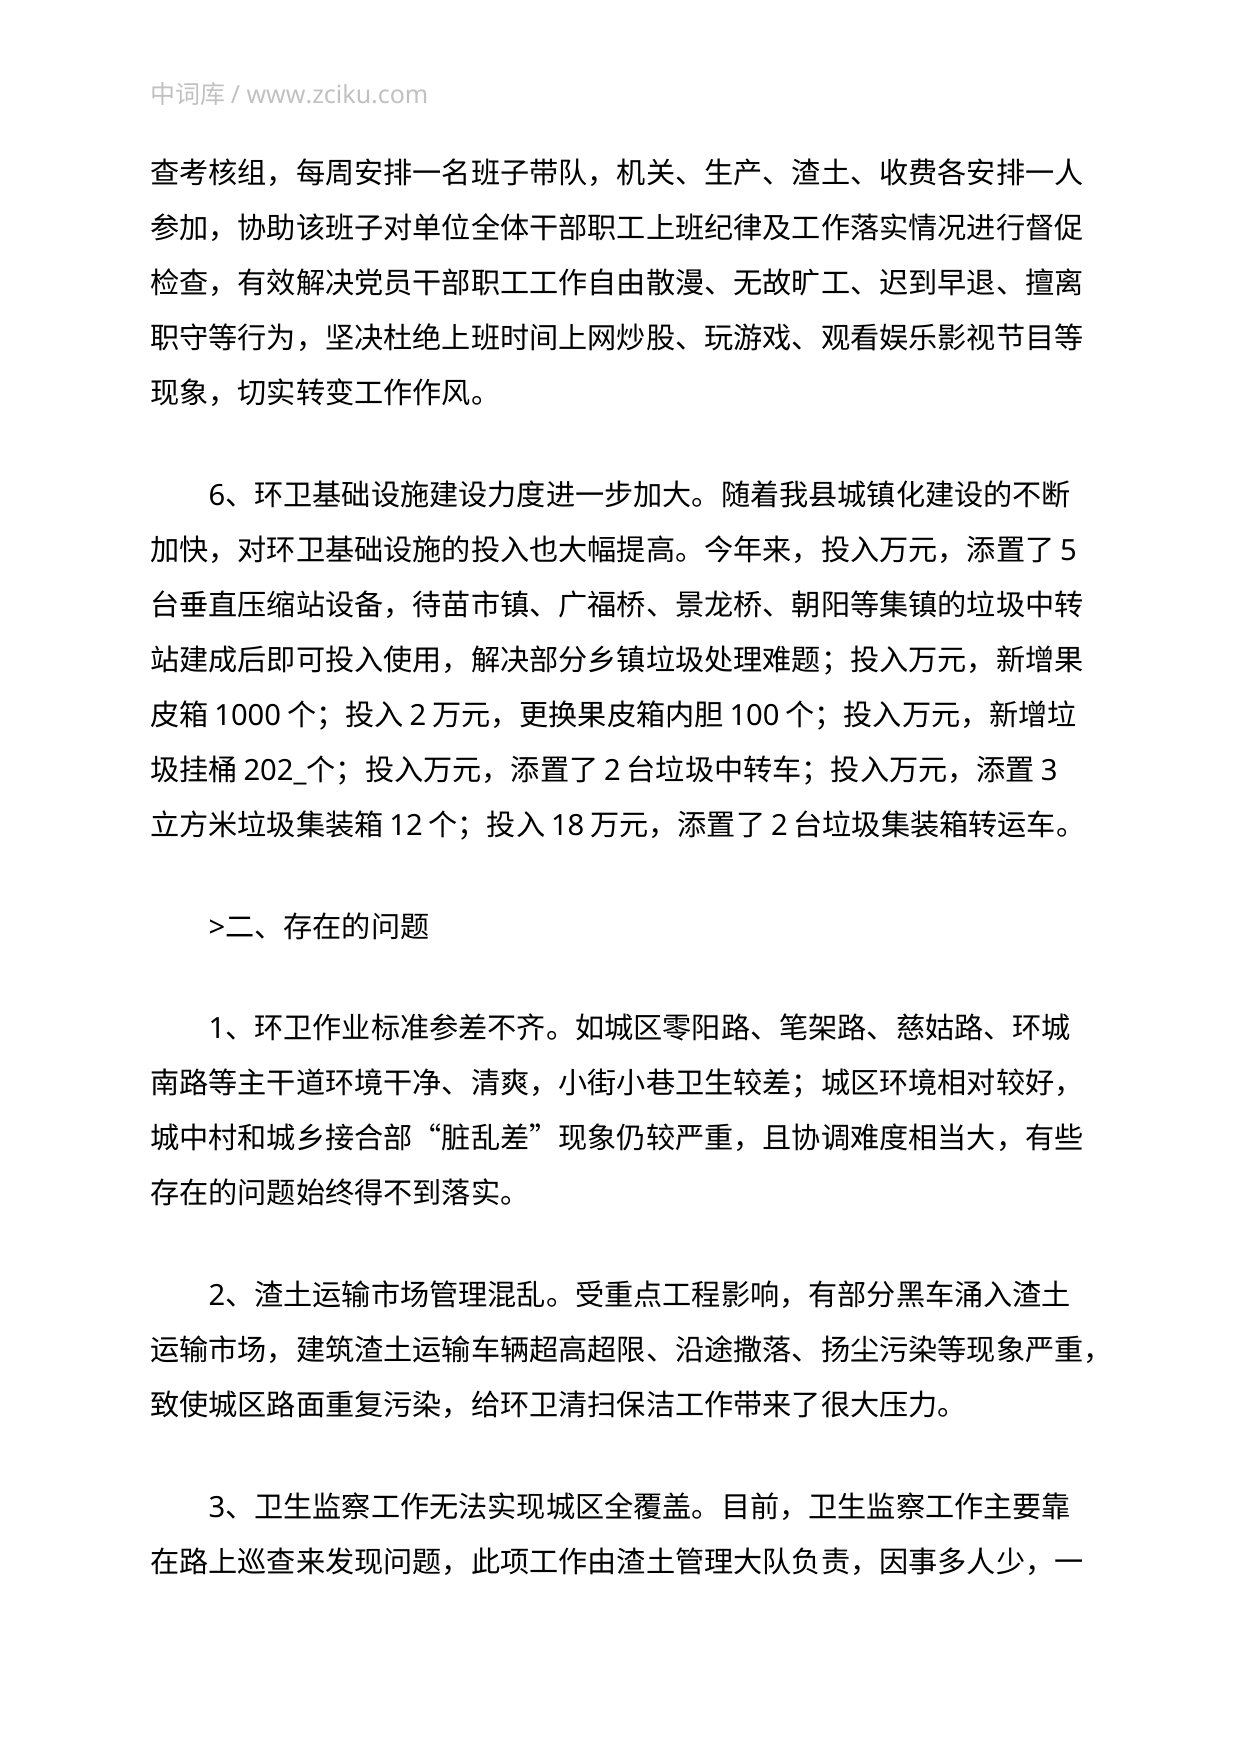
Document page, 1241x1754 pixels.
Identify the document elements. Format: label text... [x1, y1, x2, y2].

text 1、环卫作业标准参差不齐。如城区零阳路、笔架路、慈姑路、环城南路等主干道环境干净、清爽，小街小巷卫生较差；城区环境相对较好，城中村和城乡接合部“脏乱差”现象仍较严重，且协调难度相当大，有些存在的问题始终得不到落实。 [150, 1005, 1090, 1212]
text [150, 1483, 1090, 1581]
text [150, 150, 1090, 412]
text >二、存在的问题 [150, 903, 1090, 946]
text 6、环卫基础设施建设力度进一步加大。随着我县城镇化建设的不断加快，对环卫基础设施的投入也大幅提高。今年来，投入万元，添置了5台垂直压缩站设备，待苗市镇、广福桥、景龙桥、朝阳等集镇的垃圾中转站建成后即可投入使用，解决部分乡镇垃圾处理难题；投入万元，新增果皮箱1000个；投入2万元，更换果皮箱内胆100个；投入万元，新增垃圾挂桶202_个；投入万元，添置了2台垃圾中转车；投入万元，添置3立方米垃圾集装箱12个；投入18万元，添置了2台垃圾集装箱转运车。 [150, 471, 1090, 843]
text 2、渣土运输市场管理混乱。受重点工程影响，有部分黑车涌入渣土运输市场，建筑渣土运输车辆超高超限、沿途撒落、扬尘污染等现象严重，致使城区路面重复污染，给环卫清扫保洁工作带来了很大压力。 [150, 1272, 1090, 1424]
